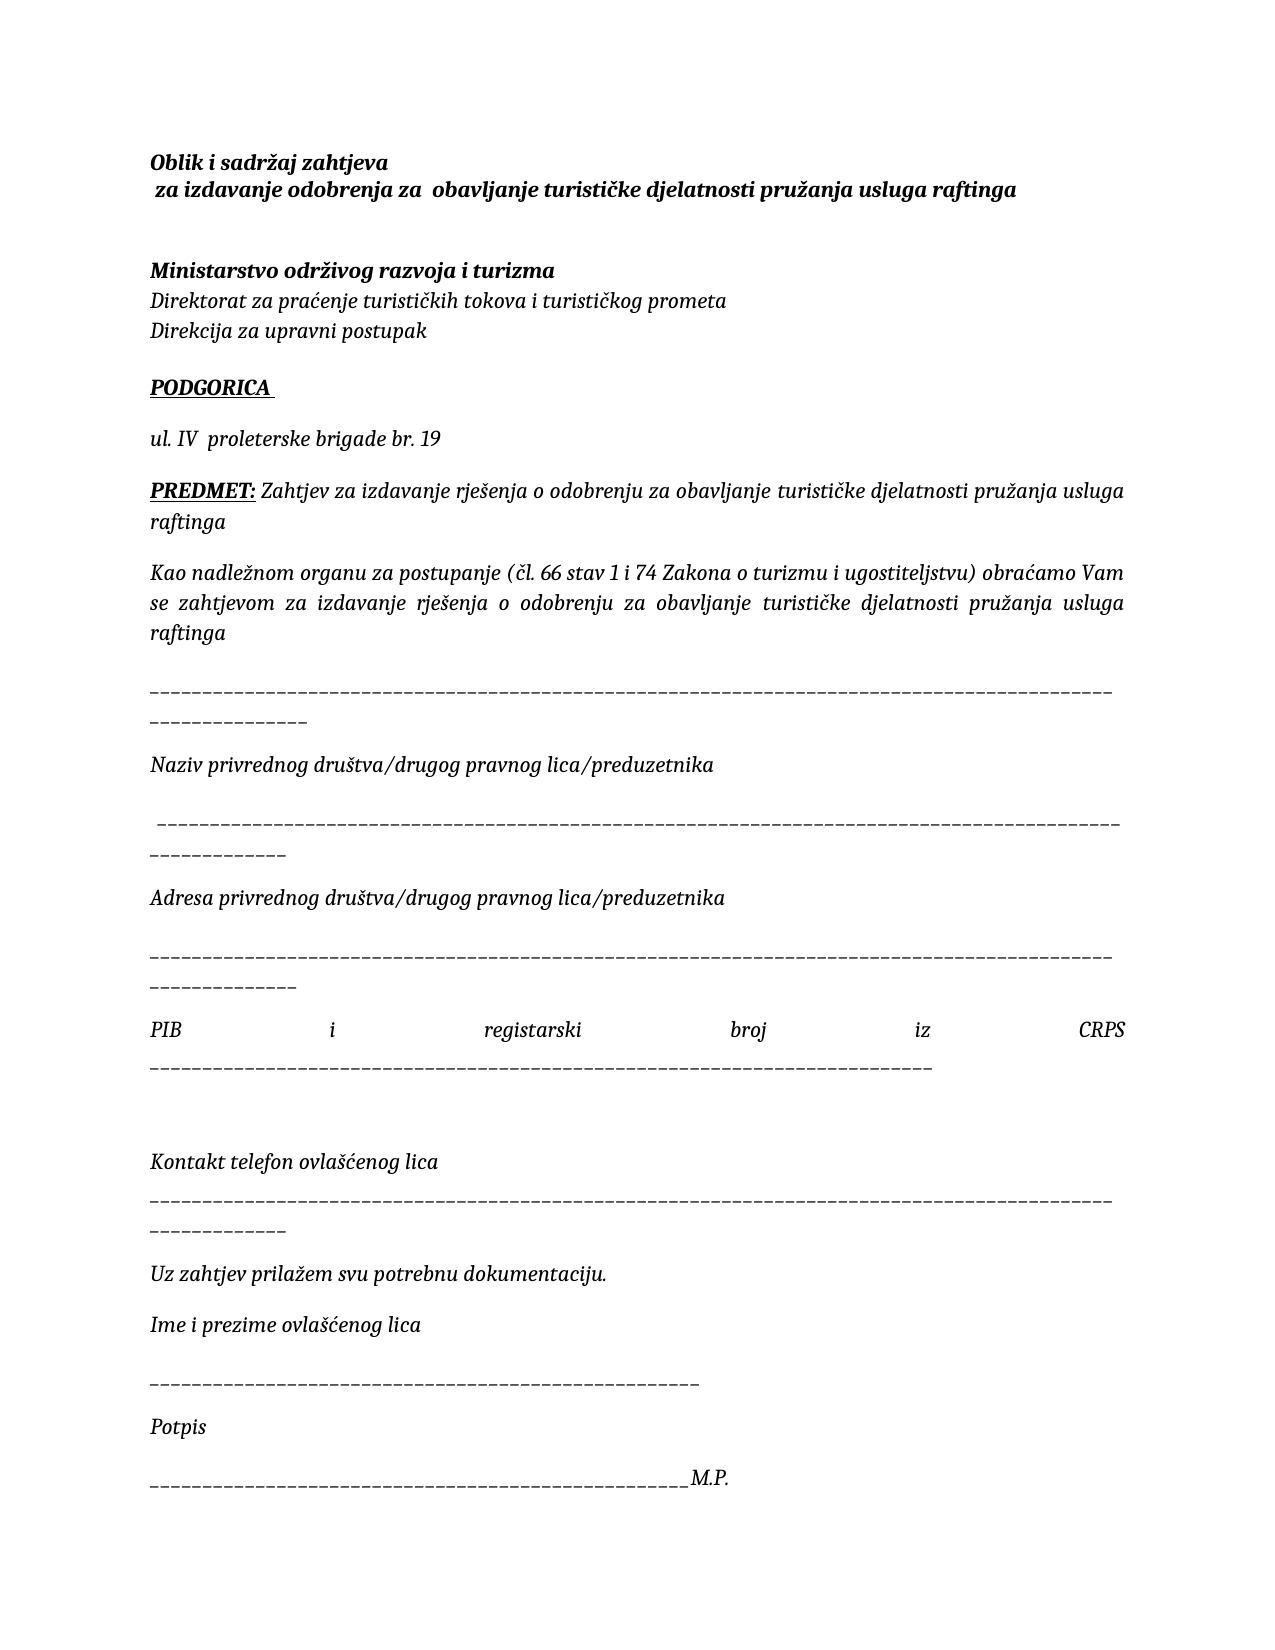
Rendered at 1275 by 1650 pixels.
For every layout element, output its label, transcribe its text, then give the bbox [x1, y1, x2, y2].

text Ime i prezime ovlašćenog lica [150, 1312, 1125, 1338]
text ___________________________________________________M.P. [150, 1465, 1125, 1491]
text Naziv privrednog društva/drugog pravnog lica/preduzetnika [150, 752, 1125, 779]
text Direktorat za praćenje turističkih tokova i turističkog prometa [150, 288, 1125, 314]
text Kao nadležnom organu za postupanje (čl. 66 stav 1 i 74 Zakona o turizmu i ugostiteljstvu) obraćamo Vam se zahtjevom za izdavanje rješenja o odobrenju za obavljanje turističke djelatnosti pružanja usluga raftinga [150, 559, 1125, 646]
text Adresa privrednog društva/drugog pravnog lica/preduzetnika [150, 884, 1125, 911]
text PIB i registarski broj iz CRPS __________________________________________________________________________ [150, 1017, 1125, 1073]
text Oblik i sadržaj zahtjeva [150, 150, 1125, 176]
text Potpis [150, 1414, 1125, 1440]
text Direkcija za upravni postupak [150, 318, 1125, 344]
subtitle Ministarstvo održivog razvoja i turizma [150, 258, 1125, 284]
text ________________________________________________________________________________________________________ [150, 803, 1125, 860]
text PODGORICA [150, 374, 1125, 401]
text za izdavanje odobrenja za obavljanje turističke djelatnosti pružanja usluga raftinga [150, 176, 1125, 203]
text PREDMET: Zahtjev za izdavanje rješenja o odobrenju za obavljanje turističke djelatnosti pružanja usluga raftinga [150, 478, 1125, 535]
text Uz zahtjev prilažem svu potrebnu dokumentaciju. [150, 1261, 1125, 1287]
text ____________________________________________________ [150, 1363, 1125, 1389]
text ul. IV proleterske brigade br. 19 [150, 426, 1125, 452]
text __________________________________________________________________________________________________________ [150, 671, 1125, 728]
text _________________________________________________________________________________________________________ [150, 936, 1125, 992]
text Kontakt telefon ovlašćenog lica ________________________________________________________________________________________________________ [150, 1149, 1125, 1236]
